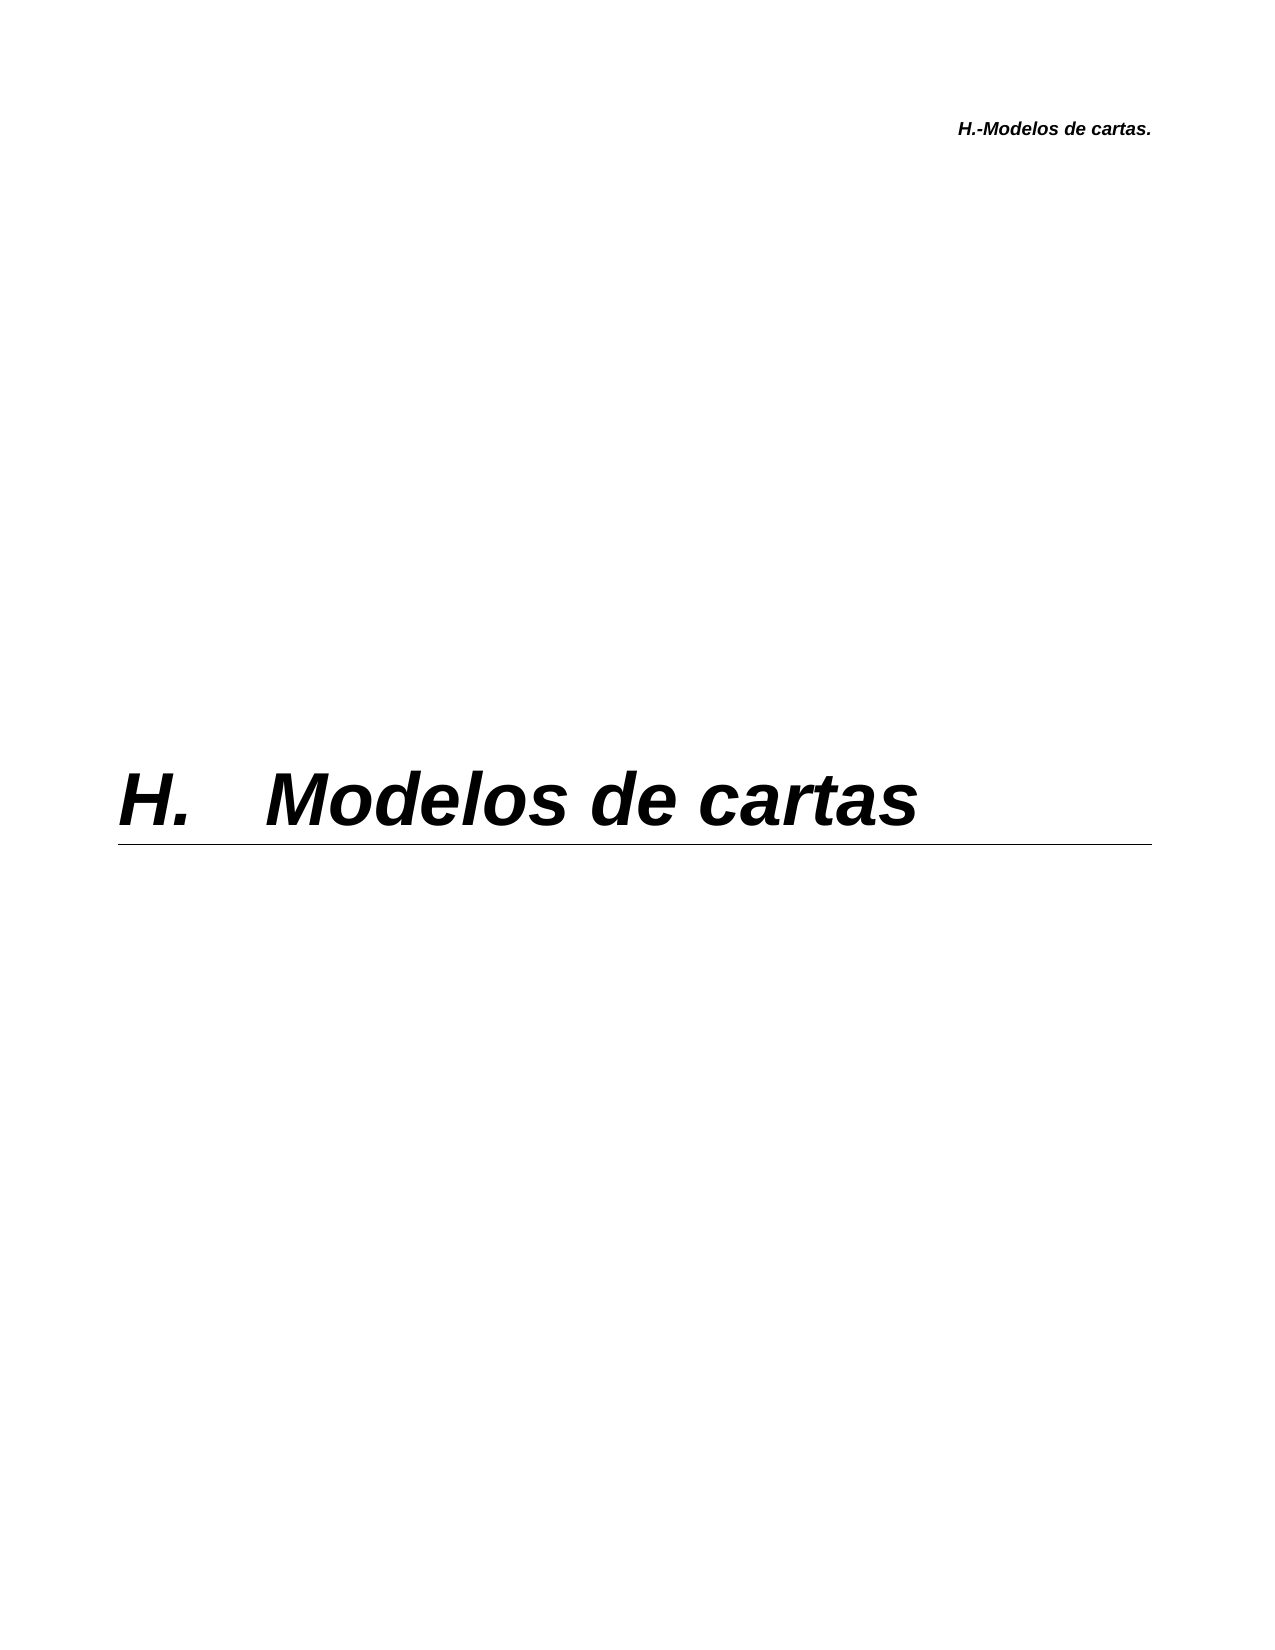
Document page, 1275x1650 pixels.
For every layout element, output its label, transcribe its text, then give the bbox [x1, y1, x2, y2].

subtitle H. Modelos de cartas [118, 755, 1152, 844]
